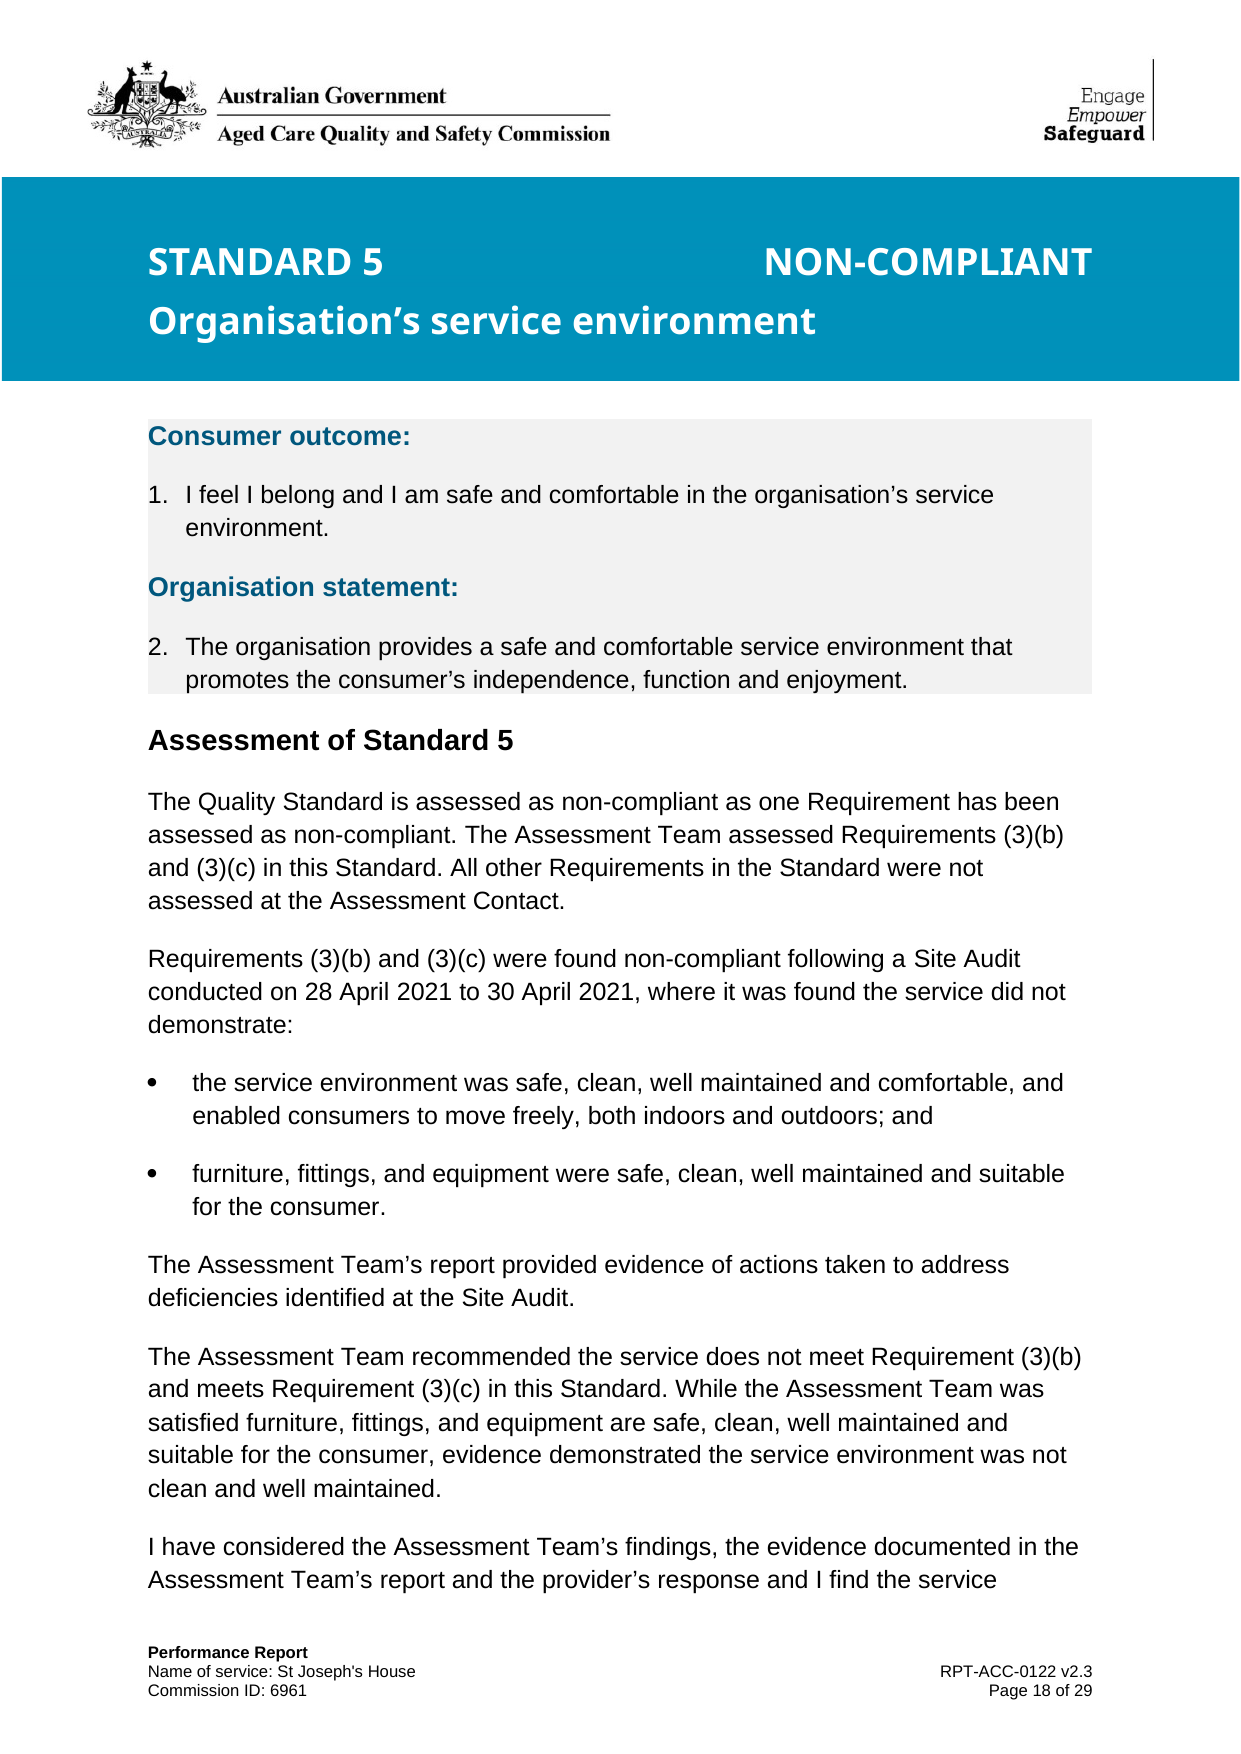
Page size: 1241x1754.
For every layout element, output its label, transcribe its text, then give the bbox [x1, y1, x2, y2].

list The organisation provides a safe and comfortable service environment that promotes the consumer’s independence, function and enjoyment. [148, 632, 1092, 694]
text The Quality Standard is assessed as non-compliant as one Requirement has been assessed as non-compliant. The Assessment Team assessed Requirements (3)(b) and (3)(c) in this Standard. All other Requirements in the Standard were not assessed at the Assessment Contact. [148, 787, 1092, 915]
subtitle Assessment of Standard 5 [148, 723, 1092, 757]
picture [1, 0, 1241, 169]
text The Assessment Team’s report provided evidence of actions taken to address deficiencies identified at the Site Audit. [148, 1250, 1092, 1312]
subtitle Consumer outcome: [148, 419, 1092, 451]
list I feel I belong and I am safe and comfortable in the organisation’s service environment. [148, 480, 1092, 542]
list furniture, fittings, and equipment were safe, clean, well maintained and suitable for the consumer. [148, 1159, 1092, 1221]
subtitle STANDARD 5 NON-COMPLIANT Organisation’s service environment [148, 236, 1092, 345]
subtitle Organisation statement: [148, 571, 1092, 603]
list the service environment was safe, clean, well maintained and comfortable, and enabled consumers to move freely, both indoors and outdoors; and [148, 1068, 1092, 1130]
text Requirements (3)(b) and (3)(c) were found non-compliant following a Site Audit conducted on 28 April 2021 to 30 April 2021, where it was found the service did not demonstrate: [148, 944, 1092, 1039]
text The Assessment Team recommended the service does not meet Requirement (3)(b) and meets Requirement (3)(c) in this Standard. While the Assessment Team was satisfied furniture, fittings, and equipment are safe, clean, well maintained and suitable for the consumer, evidence demonstrated the service environment was not clean and well maintained. [148, 1341, 1092, 1502]
